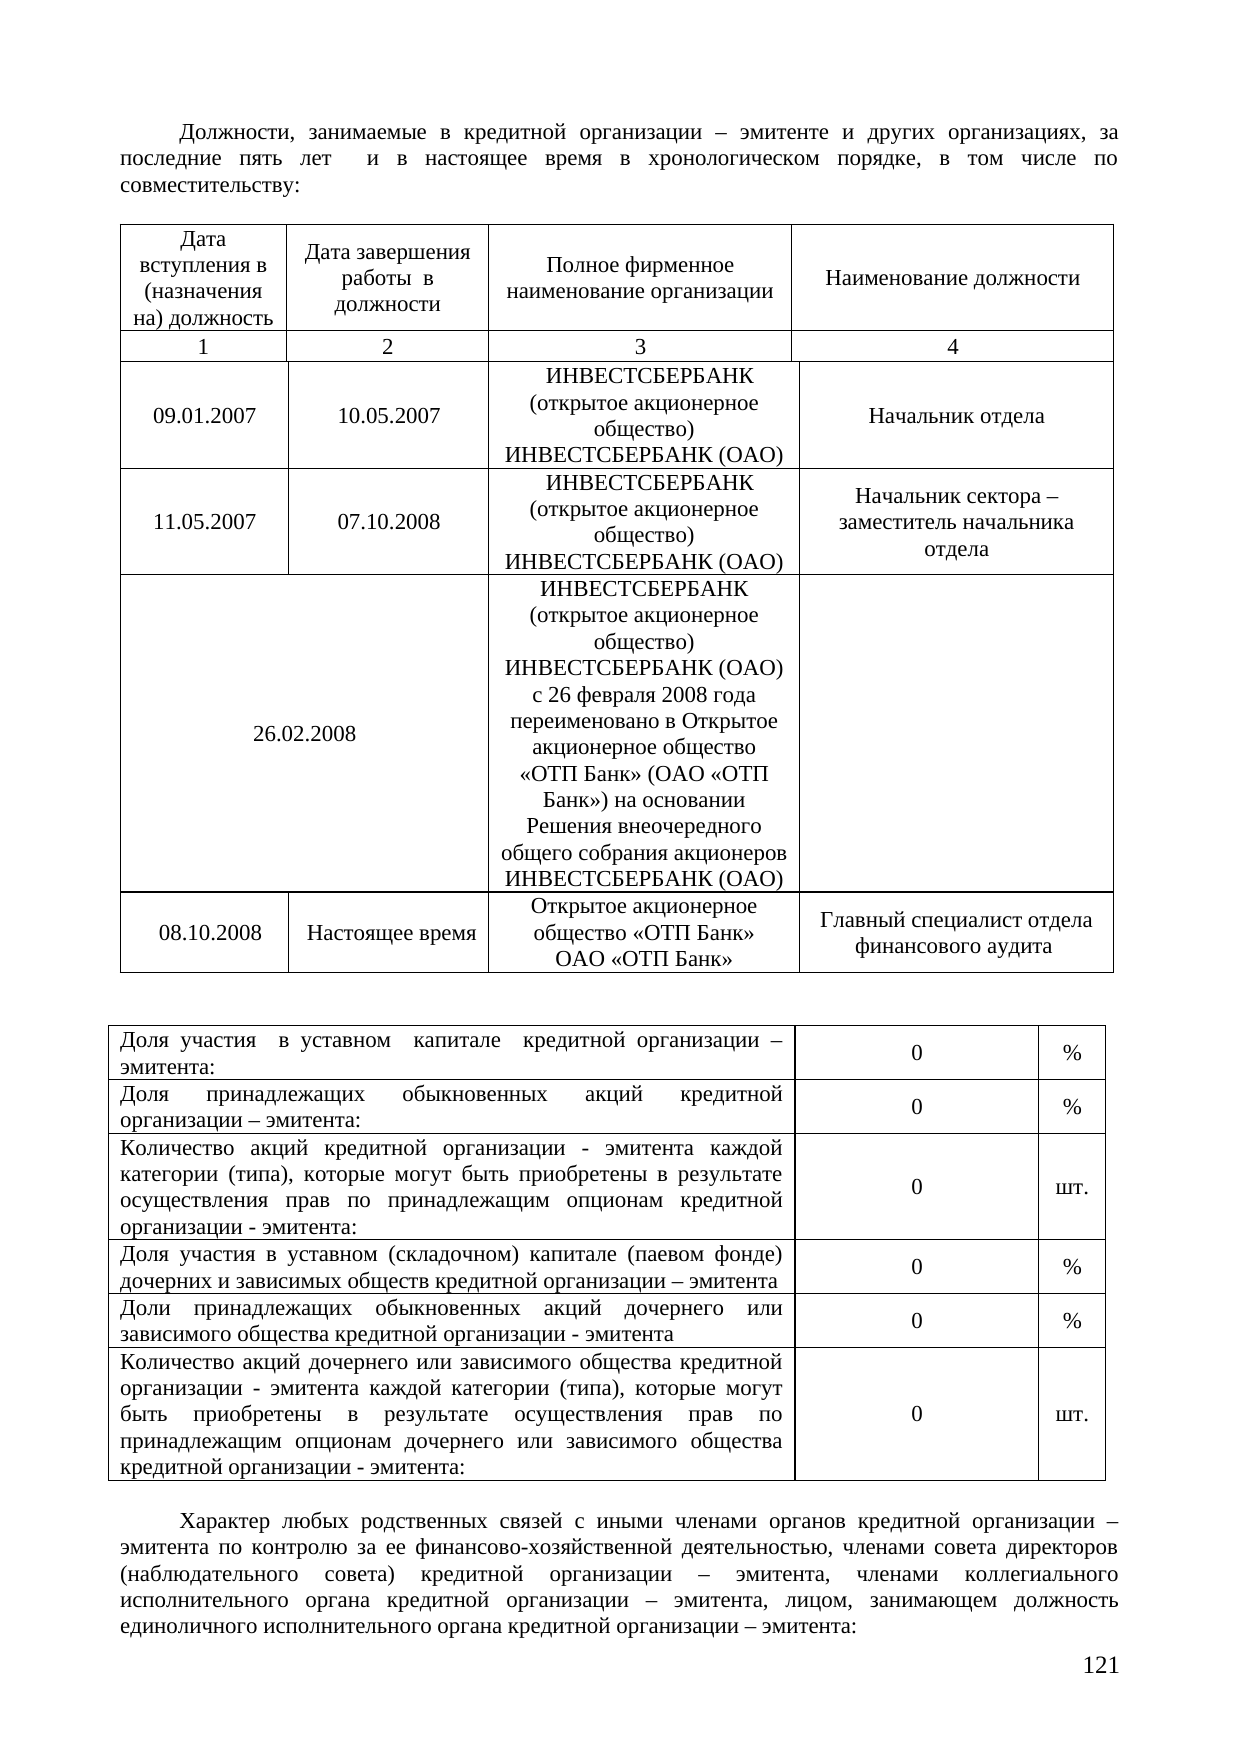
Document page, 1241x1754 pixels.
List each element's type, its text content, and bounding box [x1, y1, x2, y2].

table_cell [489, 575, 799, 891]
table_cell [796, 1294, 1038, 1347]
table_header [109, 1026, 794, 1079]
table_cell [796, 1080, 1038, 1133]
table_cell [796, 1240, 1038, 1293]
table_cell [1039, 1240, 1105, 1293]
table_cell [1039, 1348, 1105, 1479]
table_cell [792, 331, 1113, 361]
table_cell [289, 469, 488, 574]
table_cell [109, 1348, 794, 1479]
text Должности, занимаемые в кредитной организации – эмитенте и других организациях, за последние пять лет и в настоящее время в хронологическом порядке, в том числе по совместительству: [120, 118, 1120, 197]
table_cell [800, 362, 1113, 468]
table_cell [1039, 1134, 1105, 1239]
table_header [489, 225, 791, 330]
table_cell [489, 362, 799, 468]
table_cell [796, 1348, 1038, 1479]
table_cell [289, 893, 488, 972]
text Характер любых родственных связей с иными членами органов кредитной организации – эмитента по контролю за ее финансово-хозяйственной деятельностью, членами совета директоров (наблюдательного совета) кредитной организации – эмитента, членами коллегиального исполнительного органа кредитной организации – эмитента, лицом, занимающем должность единоличного исполнительного органа кредитной организации – эмитента: [120, 1507, 1120, 1639]
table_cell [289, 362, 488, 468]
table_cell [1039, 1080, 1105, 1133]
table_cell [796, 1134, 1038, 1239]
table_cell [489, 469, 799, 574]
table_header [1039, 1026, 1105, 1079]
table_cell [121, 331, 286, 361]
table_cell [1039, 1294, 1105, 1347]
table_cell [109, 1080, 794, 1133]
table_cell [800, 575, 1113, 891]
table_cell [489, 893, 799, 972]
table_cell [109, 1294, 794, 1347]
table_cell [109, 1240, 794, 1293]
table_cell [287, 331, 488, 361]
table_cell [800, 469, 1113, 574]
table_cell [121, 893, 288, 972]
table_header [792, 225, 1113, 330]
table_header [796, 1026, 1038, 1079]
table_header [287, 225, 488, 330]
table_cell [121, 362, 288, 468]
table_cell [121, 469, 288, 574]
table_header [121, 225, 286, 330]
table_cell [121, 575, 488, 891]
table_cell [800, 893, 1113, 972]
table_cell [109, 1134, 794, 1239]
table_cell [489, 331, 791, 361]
